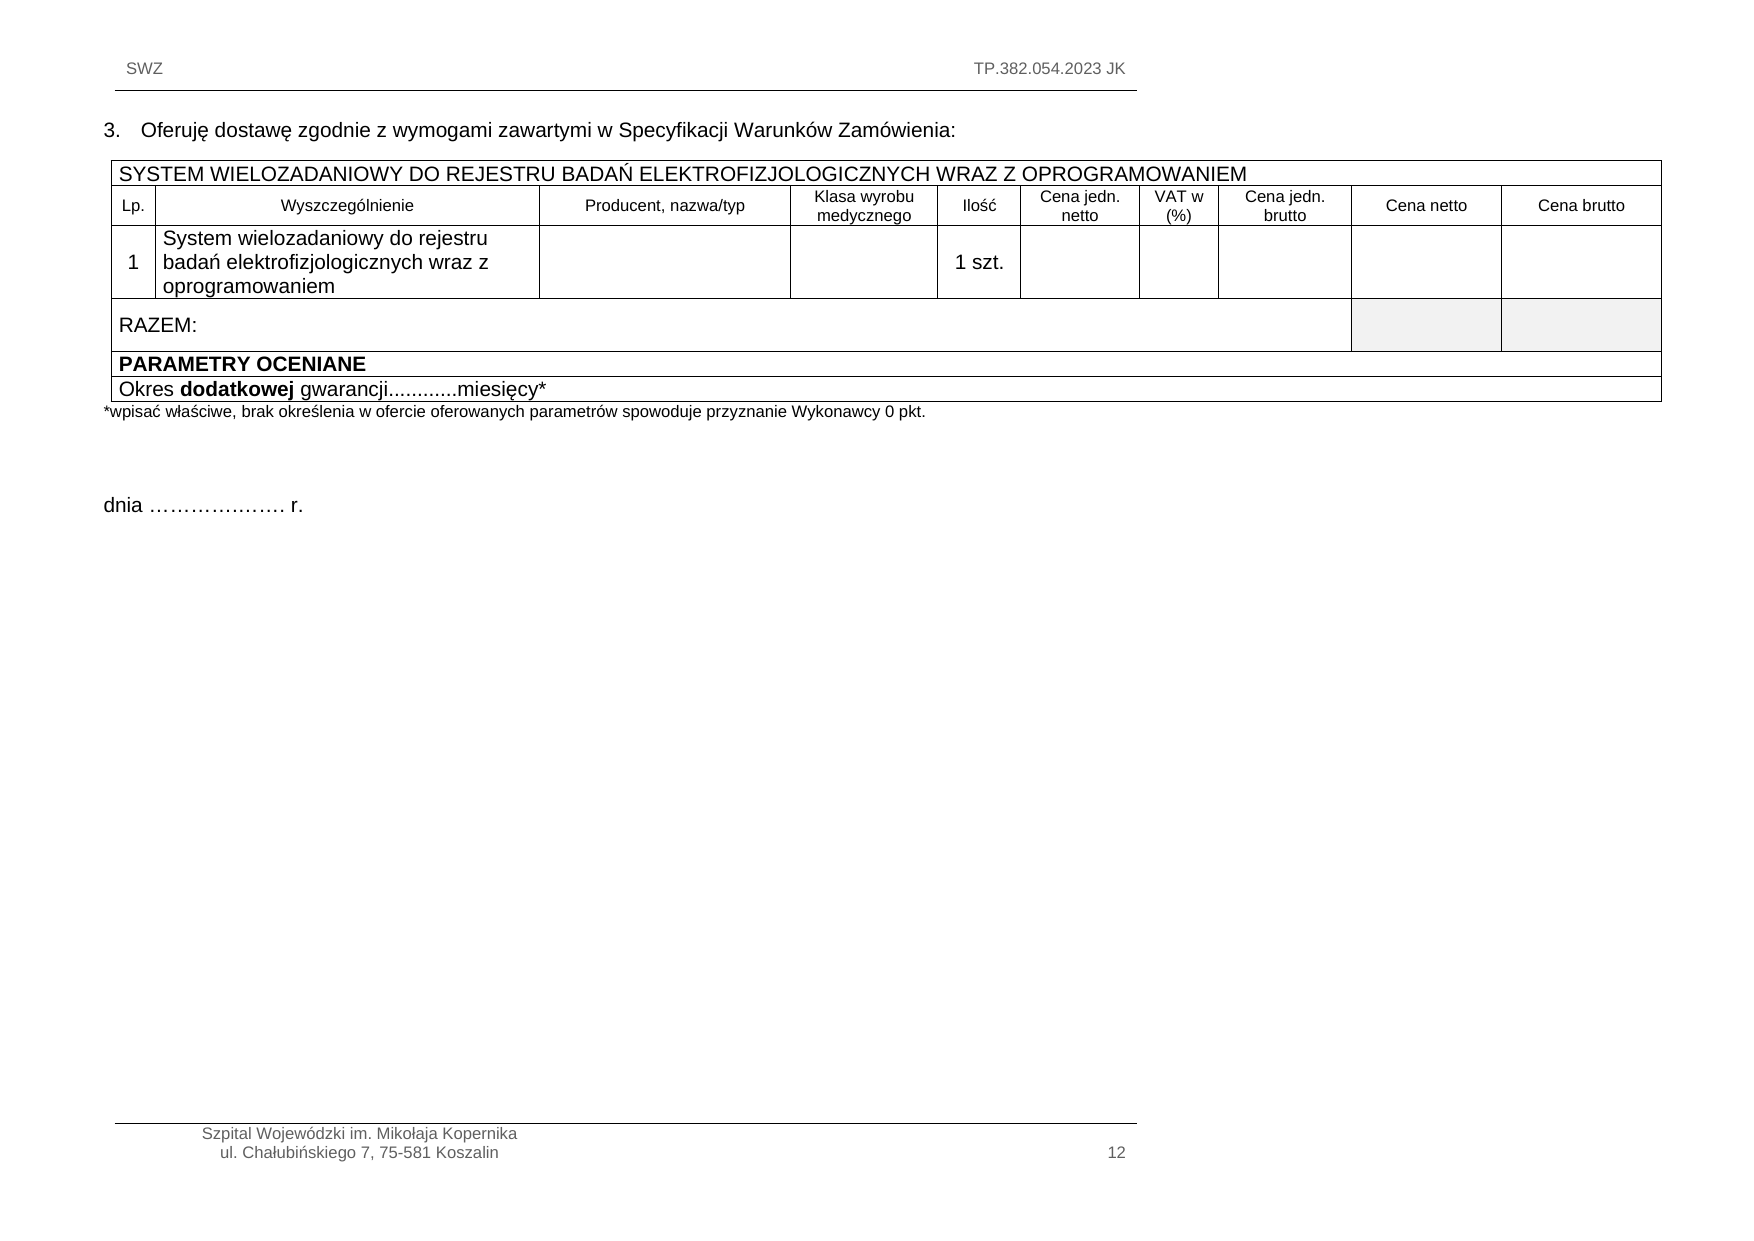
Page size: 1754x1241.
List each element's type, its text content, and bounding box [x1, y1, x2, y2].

table_cell [1140, 226, 1218, 298]
table_cell RAZEM: [112, 299, 1351, 351]
text dnia ………….……. r. [103, 493, 1651, 517]
table_cell [791, 226, 937, 298]
table_cell VAT w (%) [1140, 186, 1218, 225]
table_cell [1352, 226, 1501, 298]
table_cell [1502, 226, 1661, 298]
list Oferuję dostawę zgodnie z wymogami zawartymi w Specyfikacji Warunków Zamówienia: [103, 118, 1651, 142]
table_header SYSTEM WIELOZADANIOWY DO REJESTRU BADAŃ ELEKTROFIZJOLOGICZNYCH WRAZ Z OPROGRAMOWANIEM [112, 161, 1661, 185]
table_cell Wyszczególnienie [156, 186, 539, 225]
table_cell [1021, 226, 1139, 298]
table_cell Cena jedn. brutto [1219, 186, 1351, 225]
table_cell [540, 226, 790, 298]
table_cell Klasa wyrobu medycznego [791, 186, 937, 225]
table_cell 1 [112, 226, 155, 298]
table_cell Okres dodatkowej gwarancji............miesięcy* [112, 377, 1661, 401]
table_cell Cena netto [1352, 186, 1501, 225]
table_cell Producent, nazwa/typ [540, 186, 790, 225]
table_cell [1219, 226, 1351, 298]
table_cell Cena jedn. netto [1021, 186, 1139, 225]
table_cell System wielozadaniowy do rejestru badań elektrofizjologicznych wraz z oprogramowaniem [156, 226, 539, 298]
table_cell [1502, 299, 1661, 351]
table_cell [1352, 299, 1501, 351]
table_cell Ilość [938, 186, 1020, 225]
table_cell 1 szt. [938, 226, 1020, 298]
table_cell PARAMETRY OCENIANE [112, 352, 1661, 376]
text *wpisać właściwe, brak określenia w ofercie oferowanych parametrów spowoduje przyznanie Wykonawcy 0 pkt. [103, 402, 1651, 421]
table_cell Cena brutto [1502, 186, 1661, 225]
table_cell Lp. [112, 186, 155, 225]
